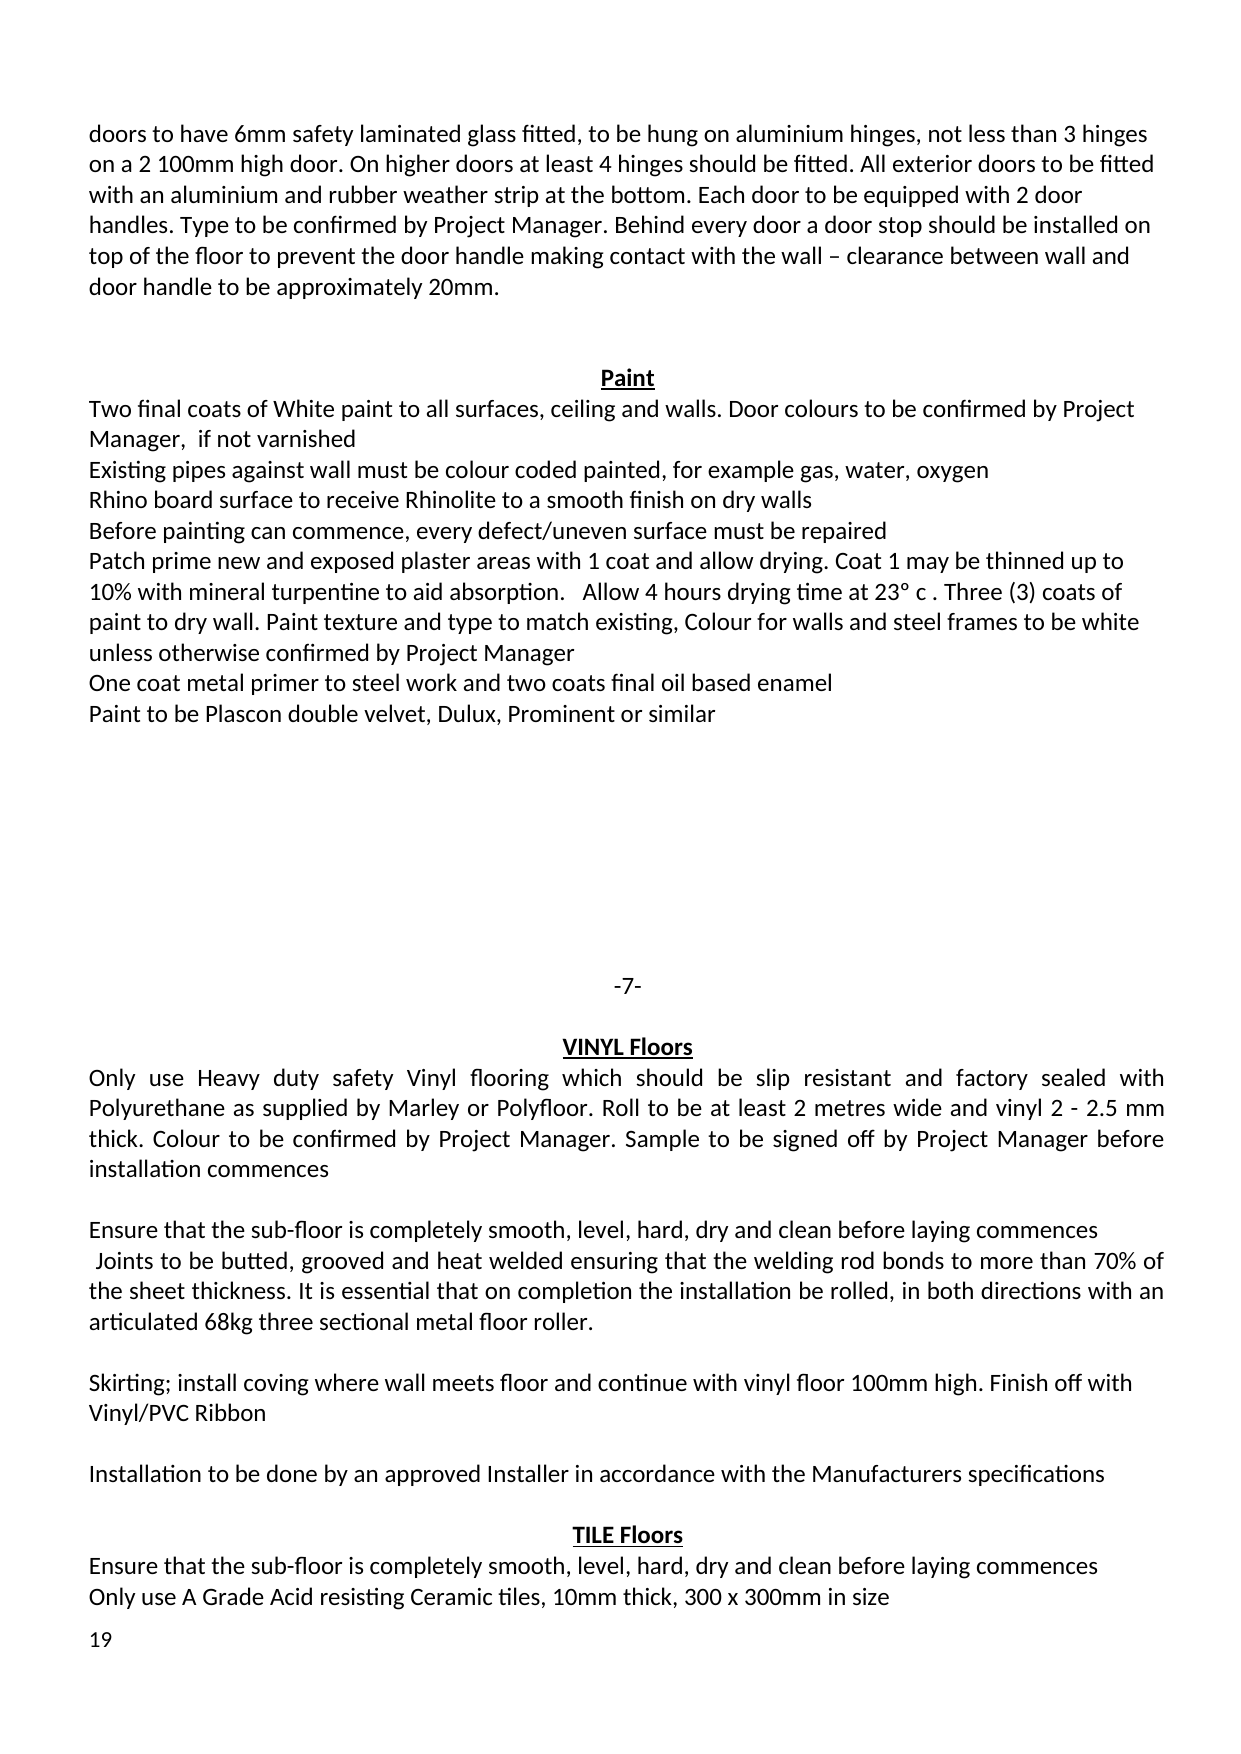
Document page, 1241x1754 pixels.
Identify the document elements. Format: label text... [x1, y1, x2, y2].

text Before painting can commence, every defect/uneven surface must be repaired [89, 515, 1166, 545]
text Paint to be Plascon double velvet, Dulux, Prominent or similar [89, 698, 1166, 728]
text Ensure that the sub-floor is completely smooth, level, hard, dry and clean before laying commences [89, 1214, 1166, 1245]
text TILE Floors [89, 1519, 1166, 1550]
text Existing pipes against wall must be colour coded painted, for example gas, water, oxygen [89, 454, 1166, 484]
text Two final coats of White paint to all surfaces, ceiling and walls. Door colours to be confirmed by Project Manager, if not varnished [89, 393, 1166, 454]
text Joints to be butted, grooved and heat welded ensuring that the welding rod bonds to more than 70% of the sheet thickness. It is essential that on completion the installation be rolled, in both directions with an articulated 68kg three sectional metal floor roller. [89, 1245, 1166, 1336]
text Installation to be done by an approved Installer in accordance with the Manufacturers specifications [89, 1458, 1166, 1489]
text Paint [89, 362, 1166, 393]
text Skirting; install coving where wall meets floor and continue with vinyl floor 100mm high. Finish off with Vinyl/PVC Ribbon [89, 1367, 1166, 1428]
text -7- [89, 970, 1166, 1001]
text VINYL Floors [89, 1031, 1166, 1062]
text Only use A Grade Acid resisting Ceramic tiles, 10mm thick, 300 x 300mm in size [89, 1581, 1166, 1611]
text One coat metal primer to steel work and two coats final oil based enamel [89, 667, 1166, 698]
text Ensure that the sub-floor is completely smooth, level, hard, dry and clean before laying commences [89, 1550, 1166, 1581]
text Only use Heavy duty safety Vinyl flooring which should be slip resistant and factory sealed with Polyurethane as supplied by Marley or Polyfloor. Roll to be at least 2 metres wide and vinyl 2 - 2.5 mm thick. Colour to be confirmed by Project Manager. Sample to be signed off by Project Manager before installation commences [89, 1062, 1166, 1184]
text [89, 118, 1166, 301]
text Rhino board surface to receive Rhinolite to a smooth finish on dry walls [89, 484, 1166, 515]
text Patch prime new and exposed plaster areas with 1 coat and allow drying. Coat 1 may be thinned up to 10% with mineral turpentine to aid absorption. Allow 4 hours drying time at 23º c . Three (3) coats of paint to dry wall. Paint texture and type to match existing, Colour for walls and steel frames to be white unless otherwise confirmed by Project Manager [89, 545, 1166, 667]
